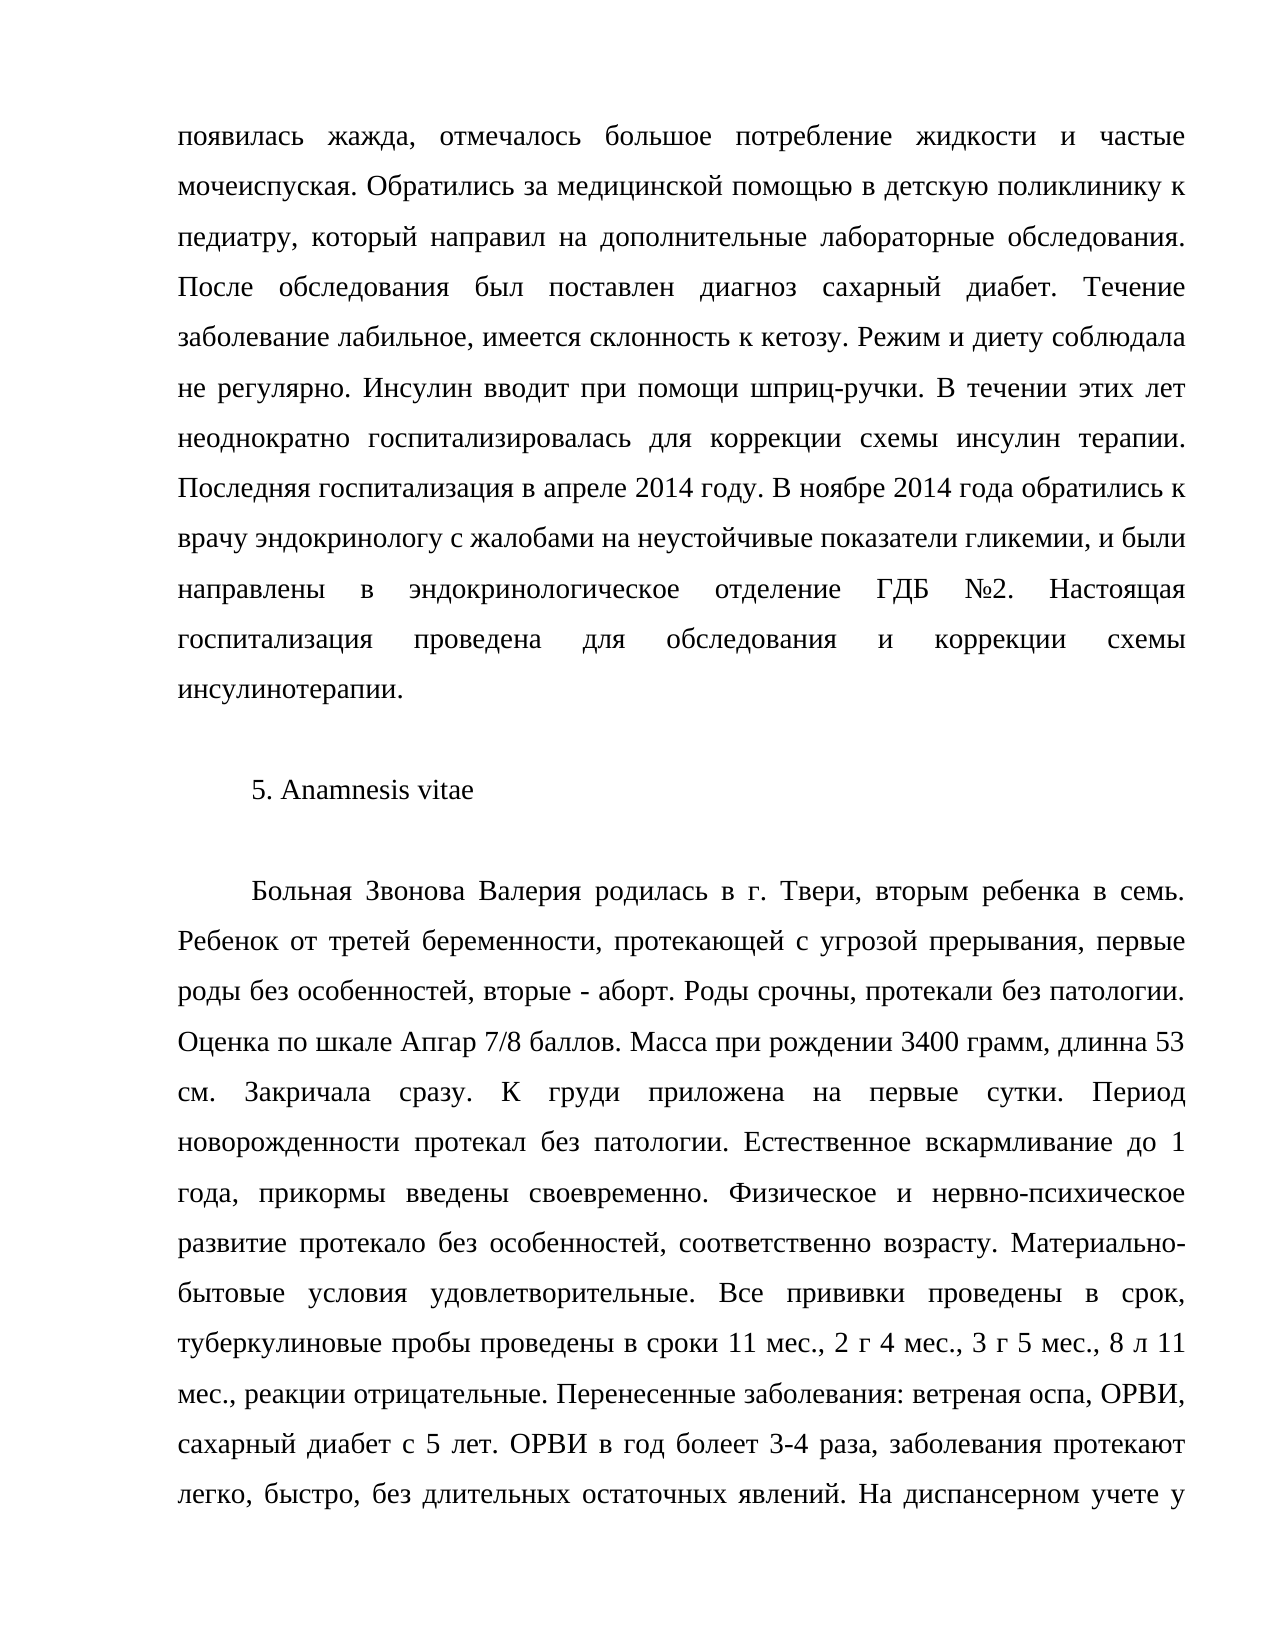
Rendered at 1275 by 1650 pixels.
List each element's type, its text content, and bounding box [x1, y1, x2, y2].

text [177, 118, 1186, 705]
text 5. Anamnesis vitae [177, 772, 1186, 806]
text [177, 873, 1186, 1510]
